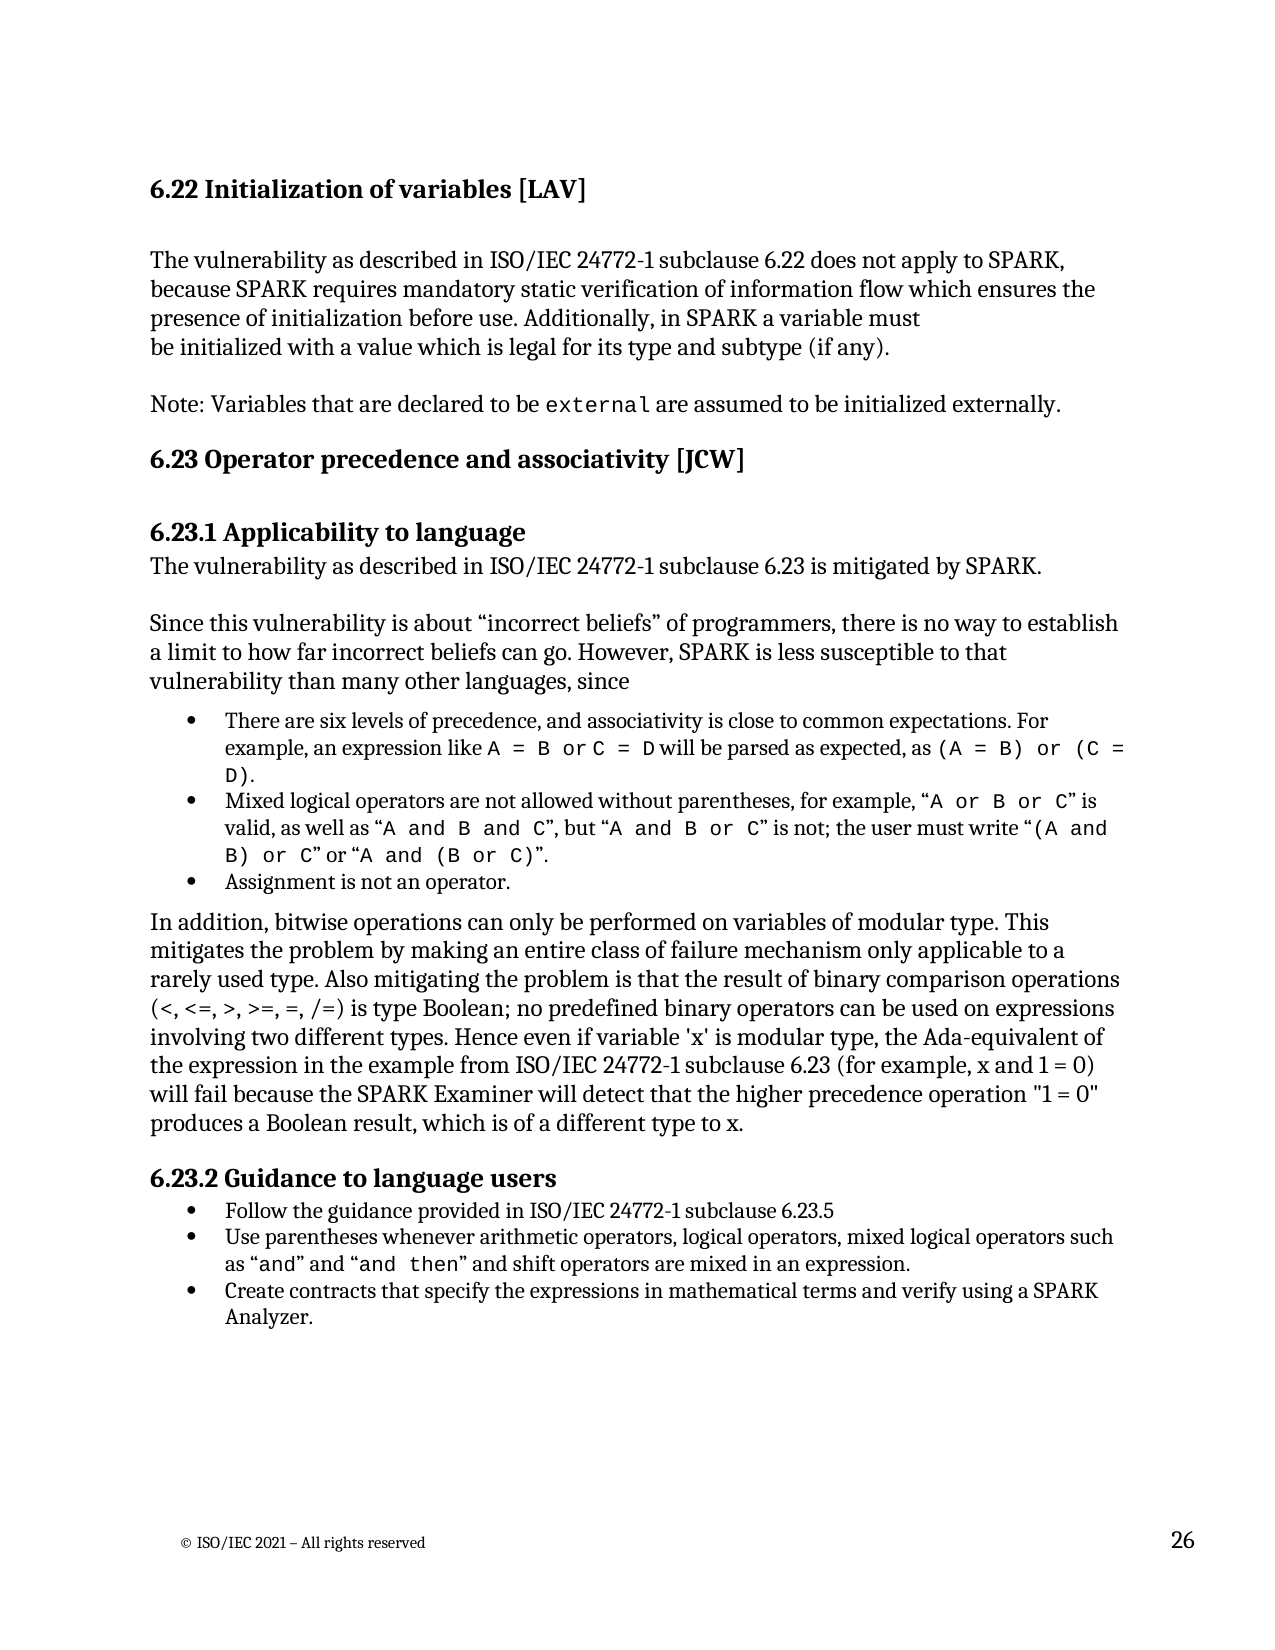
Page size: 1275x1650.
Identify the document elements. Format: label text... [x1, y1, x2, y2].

text Since this vulnerability is about “incorrect beliefs” of programmers, there is no way to establish a limit to how far incorrect beliefs can go. However, SPARK is less susceptible to that vulnerability than many other languages, since [150, 609, 1125, 696]
text The vulnerability as described in ISO/IEC 24772-1 subclause 6.23 is mitigated by SPARK. [150, 552, 1125, 581]
list Create contracts that specify the expressions in mathematical terms and verify using a SPARK Analyzer. [187, 1277, 1125, 1330]
text Note: Variables that are declared to be external are assumed to be initialized externally. [150, 390, 1125, 419]
text be initialized with a value which is legal for its type and subtype (if any). [150, 333, 1125, 361]
list Assignment is not an operator. [187, 869, 1125, 895]
subtitle 6.23.2 Guidance to language users [150, 1163, 1125, 1194]
list Mixed logical operators are not allowed without parentheses, for example, “A or B or C” is valid, as well as “A and B and C”, but “A and B or C” is not; the user must write “(A and B) or C” or “A and (B or C)”. [187, 788, 1125, 869]
list There are six levels of precedence, and associativity is close to common expectations. For example, an expression like A = B or C = D will be parsed as expected, as (A = B) or (C = D). [187, 708, 1125, 788]
text In addition, bitwise operations can only be performed on variables of modular type. This mitigates the problem by making an entire class of failure mechanism only applicable to a rarely used type. Also mitigating the problem is that the result of binary comparison operations (<, <=, >, >=, =, /=) is type Boolean; no predefined binary operators can be used on expressions involving two different types. Hence even if variable 'x' is modular type, the Ada-equivalent of the expression in the example from ISO/IEC 24772-1 subclause 6.23 (for example, x and 1 = 0) will fail because the SPARK Examiner will detect that the higher precedence operation "1 = 0" produces a Boolean result, which is of a different type to x. [150, 908, 1125, 1138]
list Follow the guidance provided in ISO/IEC 24772-1 subclause 6.23.5 [187, 1198, 1125, 1224]
subtitle 6.23 Operator precedence and associativity [JCW] [150, 444, 1125, 475]
subtitle 6.23.1 Applicability to language [150, 517, 1125, 548]
subtitle 6.22 Initialization of variables [LAV] [150, 174, 1125, 205]
list Use parentheses whenever arithmetic operators, logical operators, mixed logical operators such as “and” and “and then” and shift operators are mixed in an expression. [187, 1224, 1125, 1277]
text The vulnerability as described in ISO/IEC 24772-1 subclause 6.22 does not apply to SPARK, because SPARK requires mandatory static verification of information flow which ensures the presence of initialization before use. Additionally, in SPARK a variable must [150, 246, 1125, 333]
